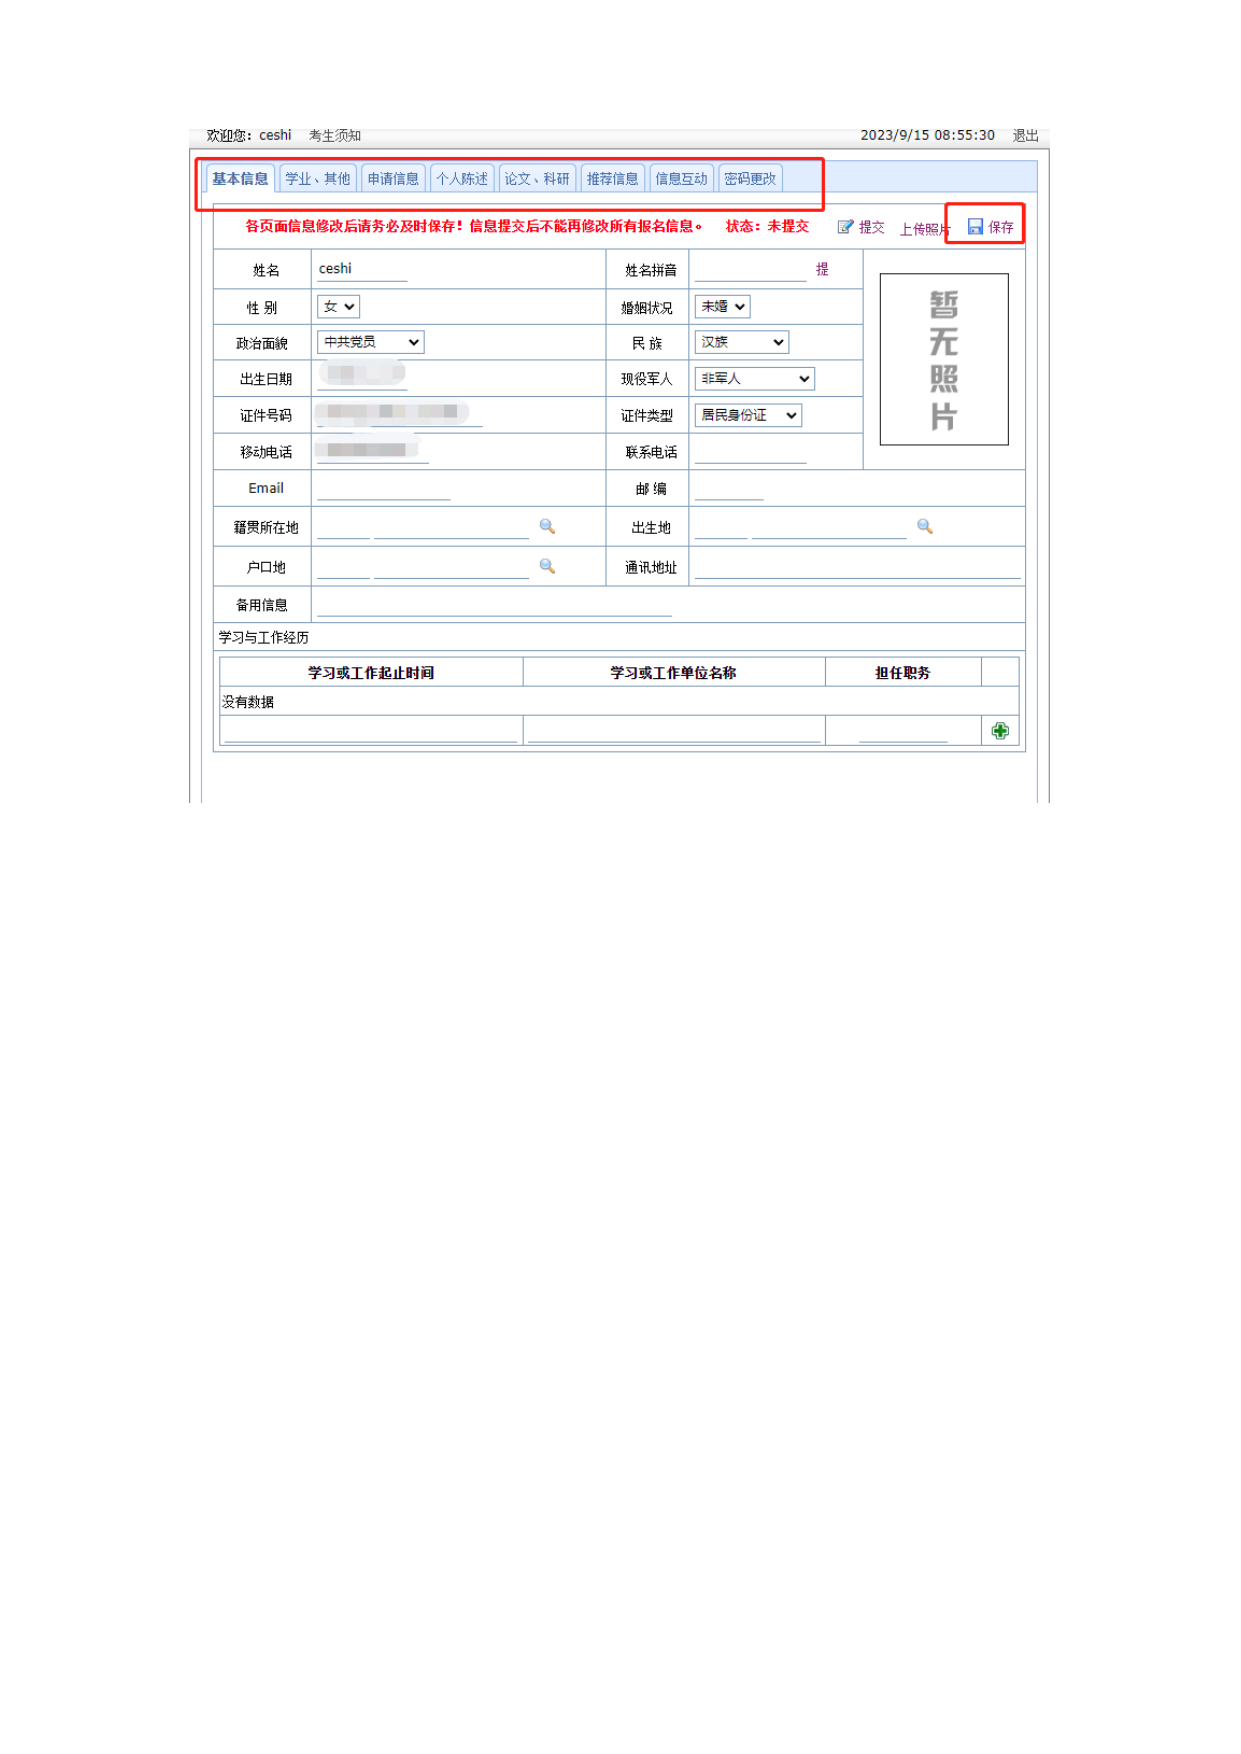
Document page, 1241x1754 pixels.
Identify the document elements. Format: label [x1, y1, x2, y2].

picture [187, 129, 1052, 803]
